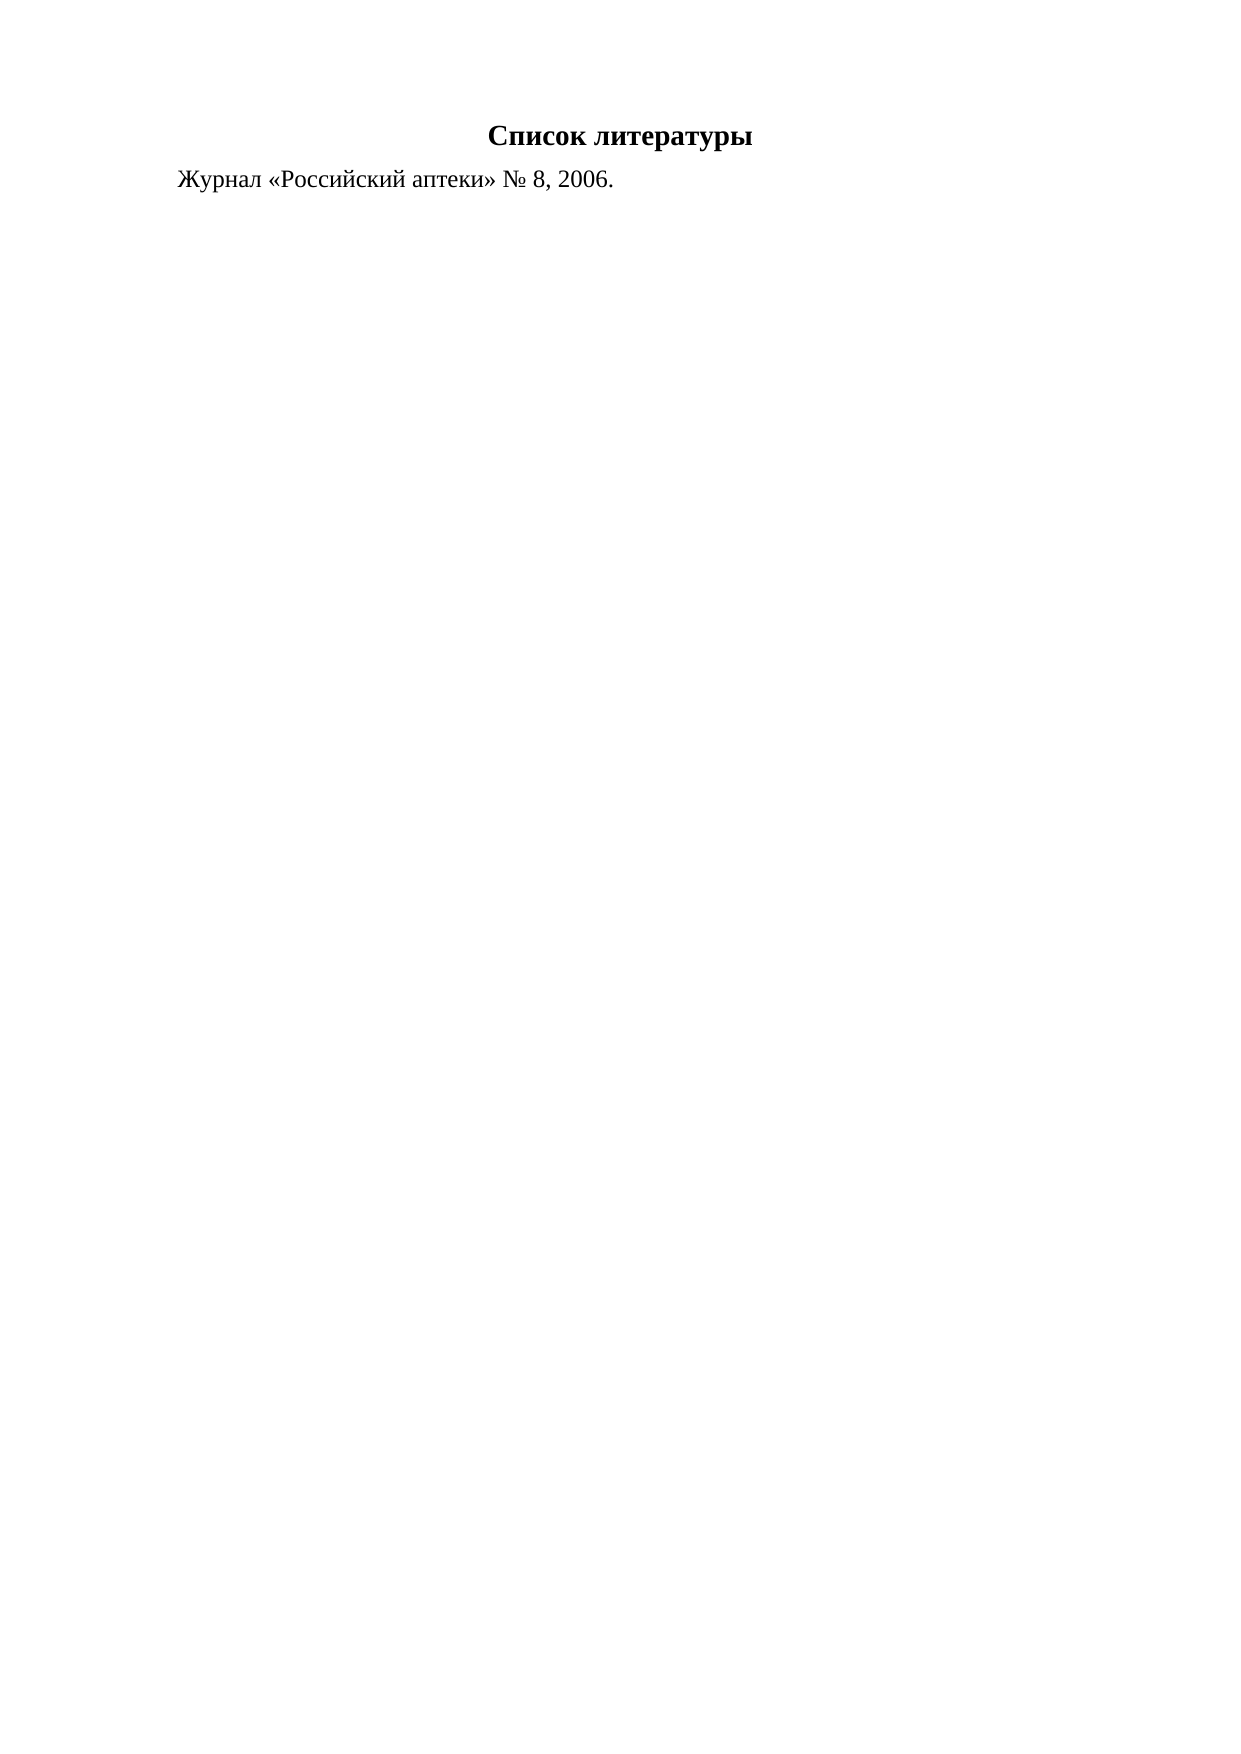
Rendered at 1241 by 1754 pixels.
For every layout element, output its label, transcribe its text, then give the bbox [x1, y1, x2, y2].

text Журнал «Российский аптеки» № 8, 2006. [118, 164, 1122, 193]
text Список литературы [118, 118, 1122, 152]
